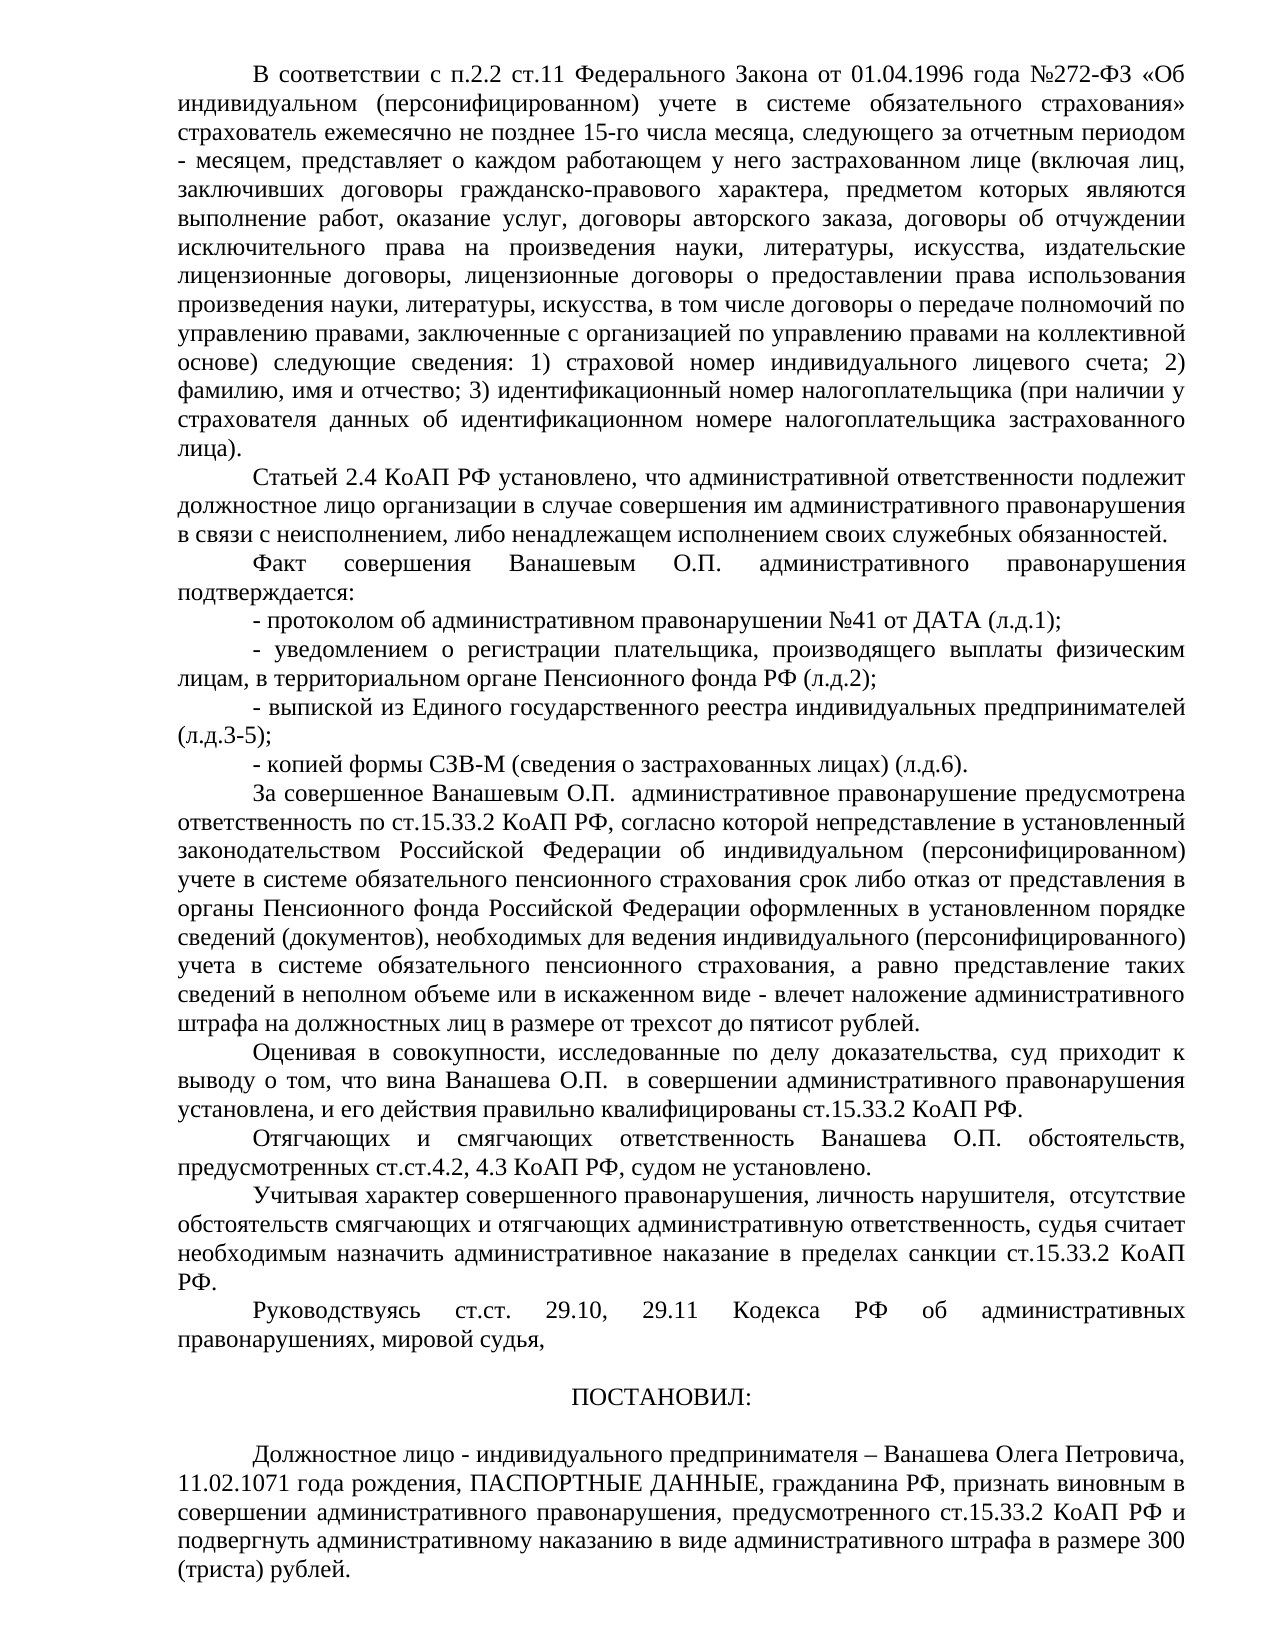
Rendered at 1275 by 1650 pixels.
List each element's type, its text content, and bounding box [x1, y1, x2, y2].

text Руководствуясь ст.ст. 29.10, 29.11 Кодекса РФ об административных правонарушениях, мировой судья, [177, 1295, 1186, 1353]
text Учитывая характер совершенного правонарушения, личность нарушителя, отсутствие обстоятельств смягчающих и отягчающих административную ответственность, судья считает необходимым назначить административное наказание в пределах санкции ст.15.33.2 КоАП РФ. [177, 1180, 1186, 1295]
text - копией формы СЗВ-М (сведения о застрахованных лицах) (л.д.6). [177, 749, 1186, 778]
text Статьей 2.4 КоАП РФ установлено, что административной ответственности подлежит должностное лицо организации в случае совершения им административного правонарушения в связи с неисполнением, либо ненадлежащем исполнением своих служебных обязанностей. [177, 462, 1186, 548]
text - протоколом об административном правонарушении №41 от ДАТА (л.д.1); [177, 605, 1186, 634]
text - выпиской из Единого государственного реестра индивидуальных предпринимателей (л.д.3-5); [177, 692, 1186, 749]
text Факт совершения Ванашевым О.П. административного правонарушения подтверждается: [177, 548, 1186, 605]
text В соответствии с п.2.2 ст.11 Федерального Закона от 01.04.1996 года №272-ФЗ «Об индивидуальном (персонифицированном) учете в системе обязательного страхования» страхователь ежемесячно не позднее 15-го числа месяца, следующего за отчетным периодом - месяцем, представляет о каждом работающем у него застрахованном лице (включая лиц, заключивших договоры гражданско-правового характера, предметом которых являются выполнение работ, оказание услуг, договоры авторского заказа, договоры об отчуждении исключительного права на произведения науки, литературы, искусства, издательские лицензионные договоры, лицензионные договоры о предоставлении права использования произведения науки, литературы, искусства, в том числе договоры о передаче полномочий по управлению правами, заключенные с организацией по управлению правами на коллективной основе) следующие сведения: 1) страховой номер индивидуального лицевого счета; 2) фамилию, имя и отчество; 3) идентификационный номер налогоплательщика (при наличии у страхователя данных об идентификационном номере налогоплательщика застрахованного лица). [177, 59, 1186, 462]
text Отягчающих и смягчающих ответственность Ванашева О.П. обстоятельств, предусмотренных ст.ст.4.2, 4.3 КоАП РФ, судом не установлено. [177, 1123, 1186, 1180]
text - уведомлением о регистрации плательщика, производящего выплаты физическим лицам, в территориальном органе Пенсионного фонда РФ (л.д.2); [177, 634, 1186, 692]
text За совершенное Ванашевым О.П. административное правонарушение предусмотрена ответственность по ст.15.33.2 КоАП РФ, согласно которой непредставление в установленный законодательством Российской Федерации об индивидуальном (персонифицированном) учете в системе обязательного пенсионного страхования срок либо отказ от представления в органы Пенсионного фонда Российской Федерации оформленных в установленном порядке сведений (документов), необходимых для ведения индивидуального (персонифицированного) учета в системе обязательного пенсионного страхования, а равно представление таких сведений в неполном объеме или в искаженном виде - влечет наложение административного штрафа на должностных лиц в размере от трехсот до пятисот рублей. [177, 778, 1186, 1037]
text Должностное лицо - индивидуального предпринимателя – Ванашева Олега Петровича, 11.02.1071 года рождения, ПАСПОРТНЫЕ ДАННЫЕ, гражданина РФ, признать виновным в совершении административного правонарушения, предусмотренного ст.15.33.2 КоАП РФ и подвергнуть административному наказанию в виде административного штрафа в размере 300 (триста) рублей. [177, 1439, 1186, 1583]
text ПОСТАНОВИЛ: [177, 1382, 1186, 1410]
text Оценивая в совокупности, исследованные по делу доказательства, суд приходит к выводу о том, что вина Ванашева О.П. в совершении административного правонарушения установлена, и его действия правильно квалифицированы ст.15.33.2 КоАП РФ. [177, 1037, 1186, 1123]
